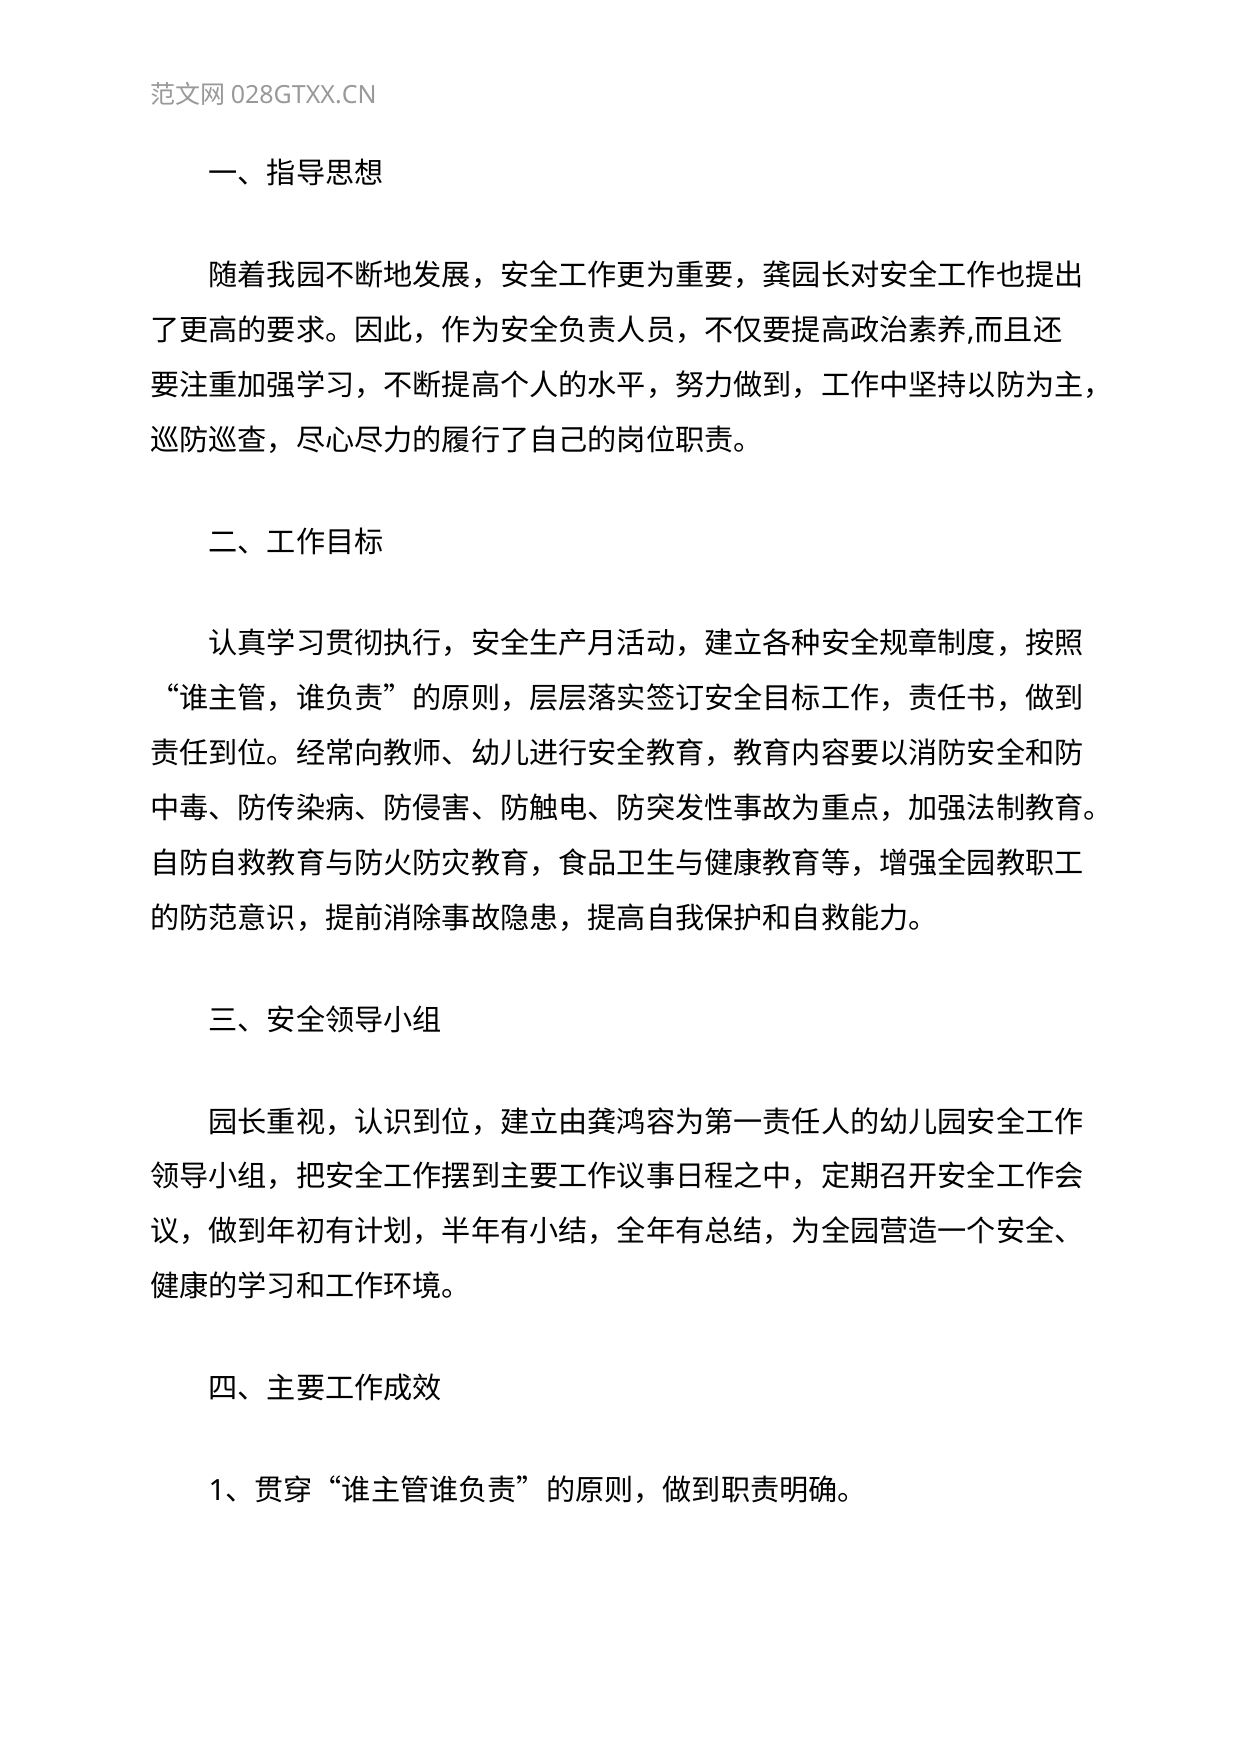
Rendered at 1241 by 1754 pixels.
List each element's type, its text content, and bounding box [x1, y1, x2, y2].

text 园长重视，认识到位，建立由龚鸿容为第一责任人的幼儿园安全工作领导小组，把安全工作摆到主要工作议事日程之中，定期召开安全工作会议，做到年初有计划，半年有小结，全年有总结，为全园营造一个安全、健康的学习和工作环境。 [150, 1098, 1090, 1305]
text 认真学习贯彻执行，安全生产月活动，建立各种安全规章制度，按照“谁主管，谁负责”的原则，层层落实签订安全目标工作，责任书，做到责任到位。经常向教师、幼儿进行安全教育，教育内容要以消防安全和防中毒、防传染病、防侵害、防触电、防突发性事故为重点，加强法制教育。自防自救教育与防火防灾教育，食品卫生与健康教育等，增强全园教职工的防范意识，提前消除事故隐患，提高自我保护和自救能力。 [150, 620, 1090, 937]
text 四、主要工作成效 [150, 1364, 1090, 1407]
text 三、安全领导小组 [150, 996, 1090, 1039]
text 随着我园不断地发展，安全工作更为重要，龚园长对安全工作也提出了更高的要求。因此，作为安全负责人员，不仅要提高政治素养,而且还要注重加强学习，不断提高个人的水平，努力做到，工作中坚持以防为主，巡防巡查，尽心尽力的履行了自己的岗位职责。 [150, 252, 1090, 459]
text 二、工作目标 [150, 518, 1090, 561]
text 1、贯穿“谁主管谁负责”的原则，做到职责明确。 [150, 1466, 1090, 1509]
text 一、指导思想 [150, 150, 1090, 192]
